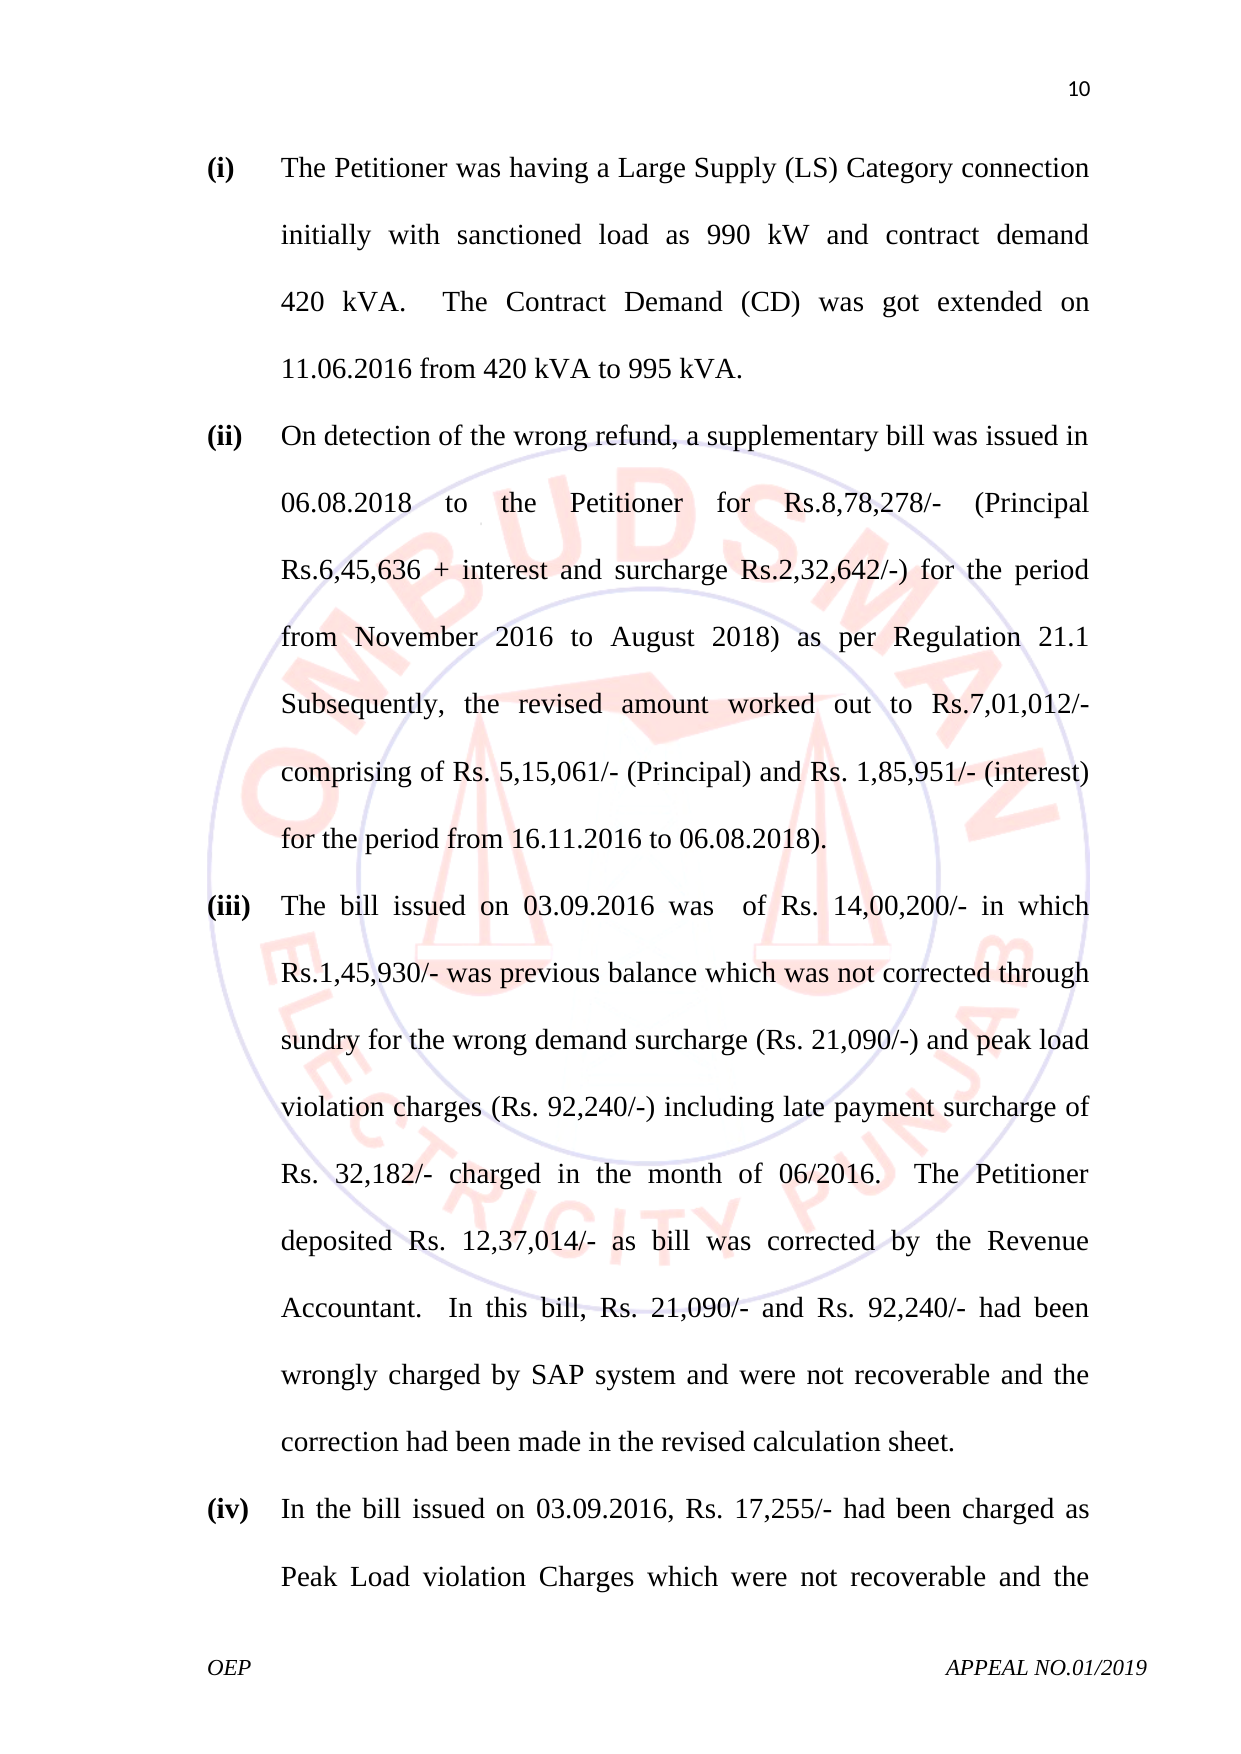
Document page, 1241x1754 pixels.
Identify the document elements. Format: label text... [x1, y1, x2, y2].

list On detection of the wrong refund, a supplementary bill was issued in 06.08.2018 to the Petitioner for Rs.8,78,278/- (Principal Rs.6,45,636 + interest and surcharge Rs.2,32,642/-) for the period from November 2016 to August 2018) as per Regulation 21.1 Subsequently, the revised amount worked out to Rs.7,01,012/- comprising of Rs. 5,15,061/- (Principal) and Rs. 1,85,951/- (interest) for the period from 16.11.2016 to 06.08.2018). [207, 418, 1090, 854]
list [207, 1492, 1090, 1592]
list The bill issued on 03.09.2016 was of Rs. 14,00,200/- in which Rs.1,45,930/- was previous balance which was not corrected through sundry for the wrong demand surcharge (Rs. 21,090/-) and peak load violation charges (Rs. 92,240/-) including late payment surcharge of Rs. 32,182/- charged in the month of 06/2016. The Petitioner deposited Rs. 12,37,014/- as bill was corrected by the Revenue Accountant. In this bill, Rs. 21,090/- and Rs. 92,240/- had been wrongly charged by SAP system and were not recoverable and the correction had been made in the revised calculation sheet. [207, 888, 1090, 1458]
list The Petitioner was having a Large Supply (LS) Category connection initially with sanctioned load as 990 kW and contract demand 420 kVA. The Contract Demand (CD) was got extended on 11.06.2016 from 420 kVA to 995 kVA. [207, 150, 1090, 385]
